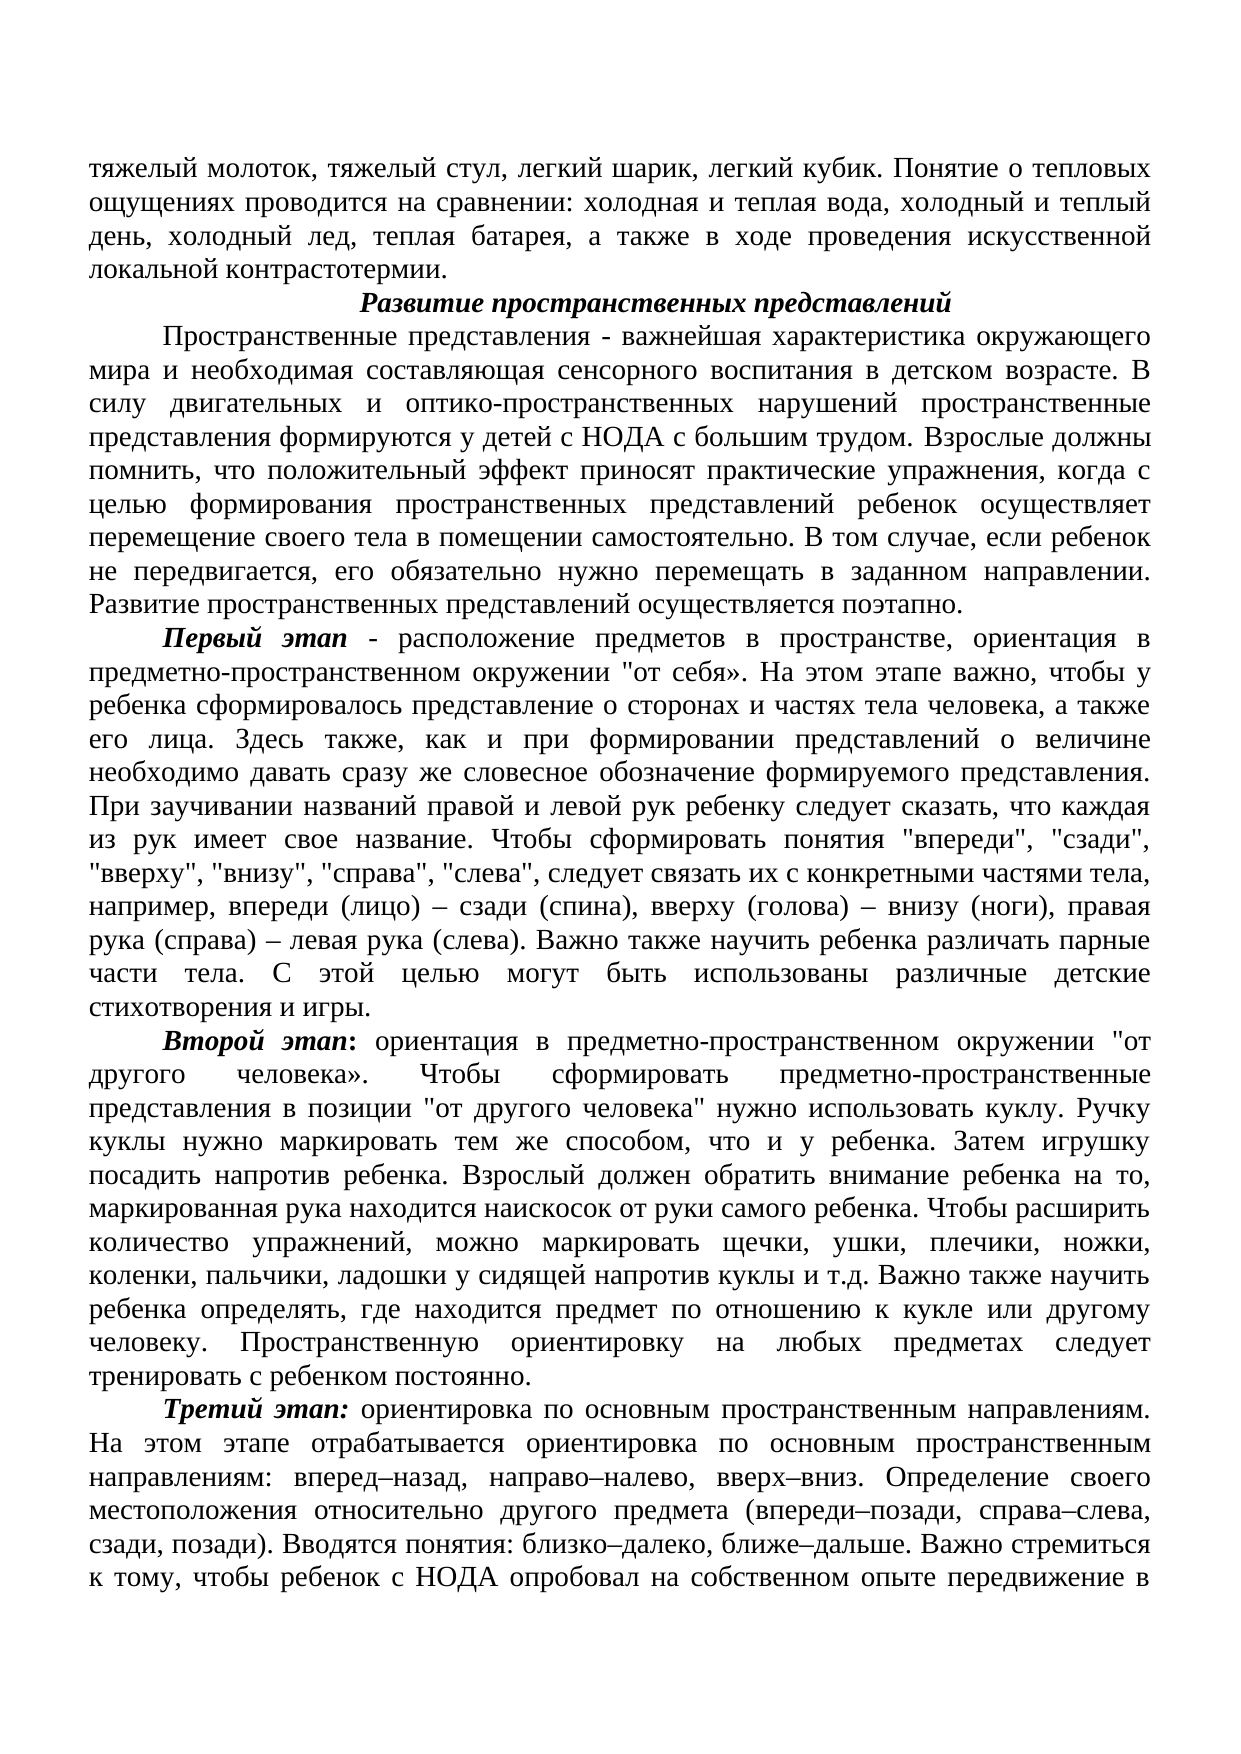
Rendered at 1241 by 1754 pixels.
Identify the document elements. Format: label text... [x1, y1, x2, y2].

text Пространственные представления - важнейшая характеристика окружающего мира и необходимая составляющая сенсорного воспитания в детском возрасте. В силу двигательных и оптико-пространственных нарушений пространственные представления формируются у детей с НОДА с большим трудом. Взрослые должны помнить, что положительный эффект приносят практические упражнения, когда с целью формирования пространственных представлений ребенок осуществляет перемещение своего тела в помещении самостоятельно. В том случае, если ребенок не передвигается, его обязательно нужно перемещать в заданном направлении. Развитие пространственных представлений осуществляется поэтапно. [88, 318, 1152, 620]
text Первый этап - расположение предметов в пространстве, ориентация в предметно-пространственном окружении "от себя». На этом этапе важно, чтобы у ребенка сформировалось представление о сторонах и частях тела человека, а также его лица. Здесь также, как и при формировании представлений о величине необходимо давать сразу же словесное обозначение формируемого представления. При заучивании названий правой и левой рук ребенку следует сказать, что каждая из рук имеет свое название. Чтобы сформировать понятия "впереди", "сзади", "вверху", "внизу", "справа", "слева", следует связать их с конкретными частями тела, например, впереди (лицо) – сзади (спина), вверху (голова) – внизу (ноги), правая рука (справа) – левая рука (слева). Важно также научить ребенка различать парные части тела. С этой целью могут быть использованы различные детские стихотворения и игры. [88, 620, 1152, 1023]
text Второй этап: ориентация в предметно-пространственном окружении "от другого человека». Чтобы сформировать предметно-пространственные представления в позиции "от другого человека" нужно использовать куклу. Ручку куклы нужно маркировать тем же способом, что и у ребенка. Затем игрушку посадить напротив ребенка. Взрослый должен обратить внимание ребенка на то, маркированная рука находится наискосок от руки самого ребенка. Чтобы расширить количество упражнений, можно маркировать щечки, ушки, плечики, ножки, коленки, пальчики, ладошки у сидящей напротив куклы и т.д. Важно также научить ребенка определять, где находится предмет по отношению к кукле или другому человеку. Пространственную ориентировку на любых предметах следует тренировать с ребенком постоянно. [88, 1023, 1152, 1392]
text Развитие пространственных представлений [88, 285, 1152, 318]
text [88, 151, 1152, 285]
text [88, 1392, 1152, 1593]
